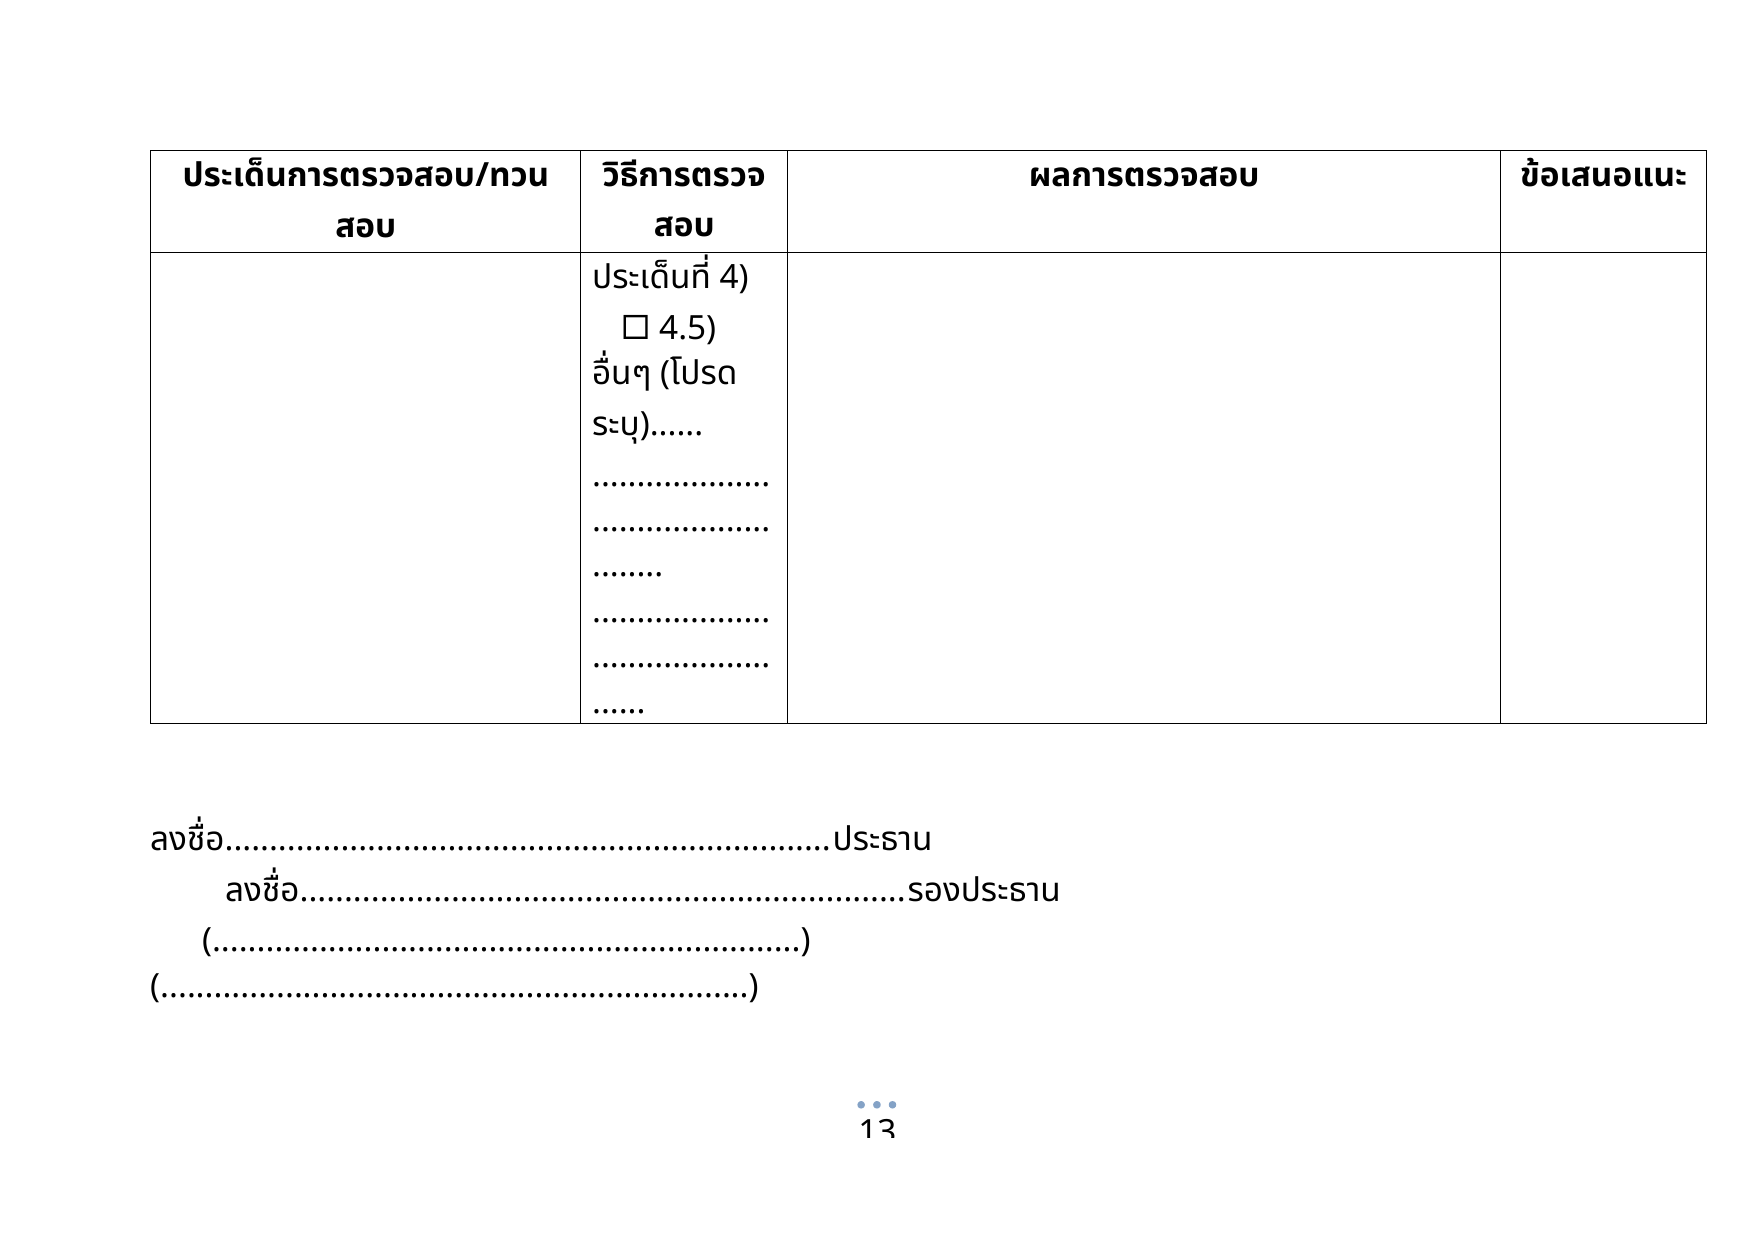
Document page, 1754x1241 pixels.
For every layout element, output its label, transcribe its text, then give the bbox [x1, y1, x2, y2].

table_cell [151, 253, 580, 723]
table_cell [788, 253, 1500, 723]
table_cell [581, 253, 787, 723]
text ลงชื่อ....................................................................ประธาน ลงชื่อ....................................................................รองประธาน [150, 815, 1604, 916]
table_header ข้อเสนอแนะ [1501, 151, 1706, 252]
text (..................................................................) (..................................................................) [150, 916, 1604, 1007]
table_header วิธีการตรวจสอบ [581, 151, 787, 252]
table_header ประเด็นการตรวจสอบ/ทวนสอบ [151, 151, 580, 252]
table_header ผลการตรวจสอบ [788, 151, 1500, 252]
table_cell [1501, 253, 1706, 723]
